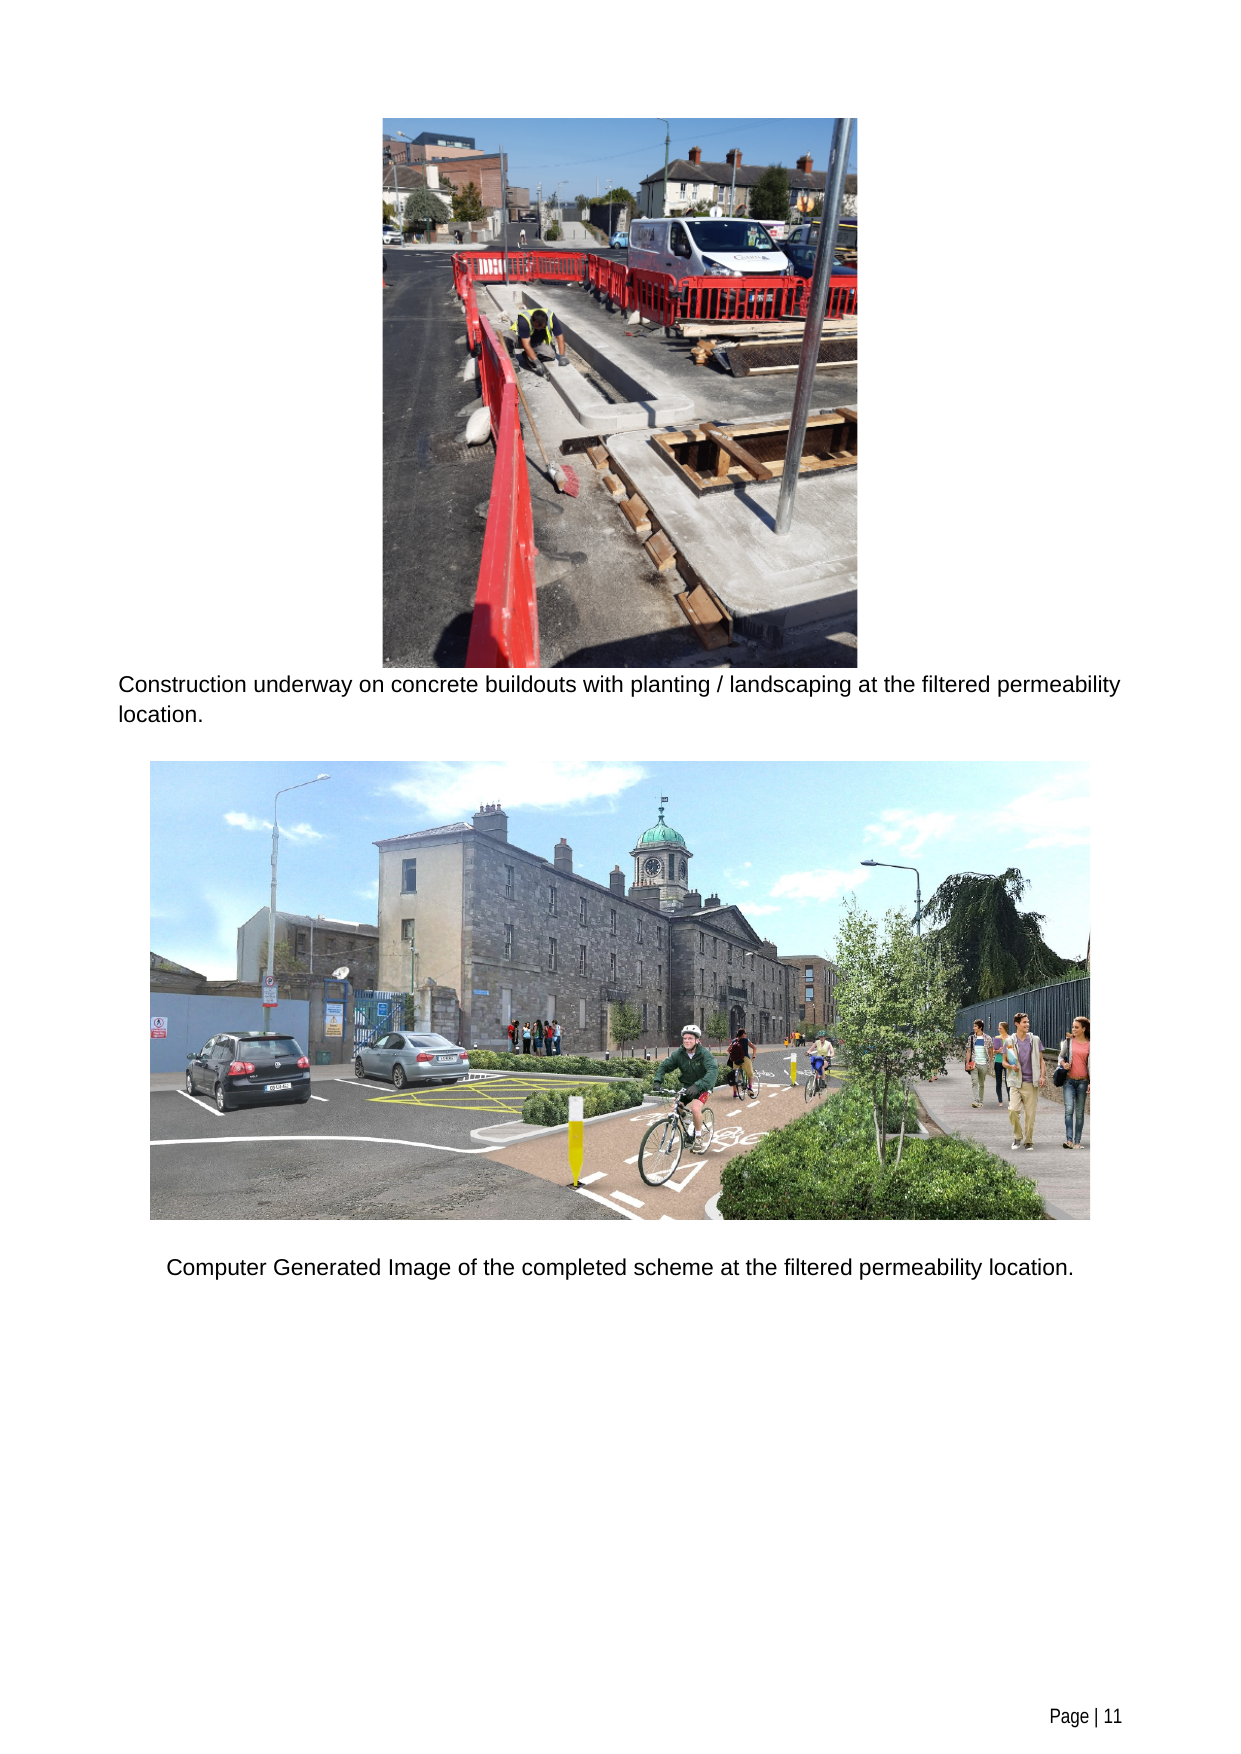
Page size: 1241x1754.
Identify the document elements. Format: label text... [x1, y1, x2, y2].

picture [150, 761, 1091, 1220]
text Computer Generated Image of the completed scheme at the filtered permeability location. [118, 1254, 1122, 1280]
text Construction underway on concrete buildouts with planting / landscaping at the filtered permeability location. [118, 671, 1122, 728]
picture [382, 118, 858, 668]
